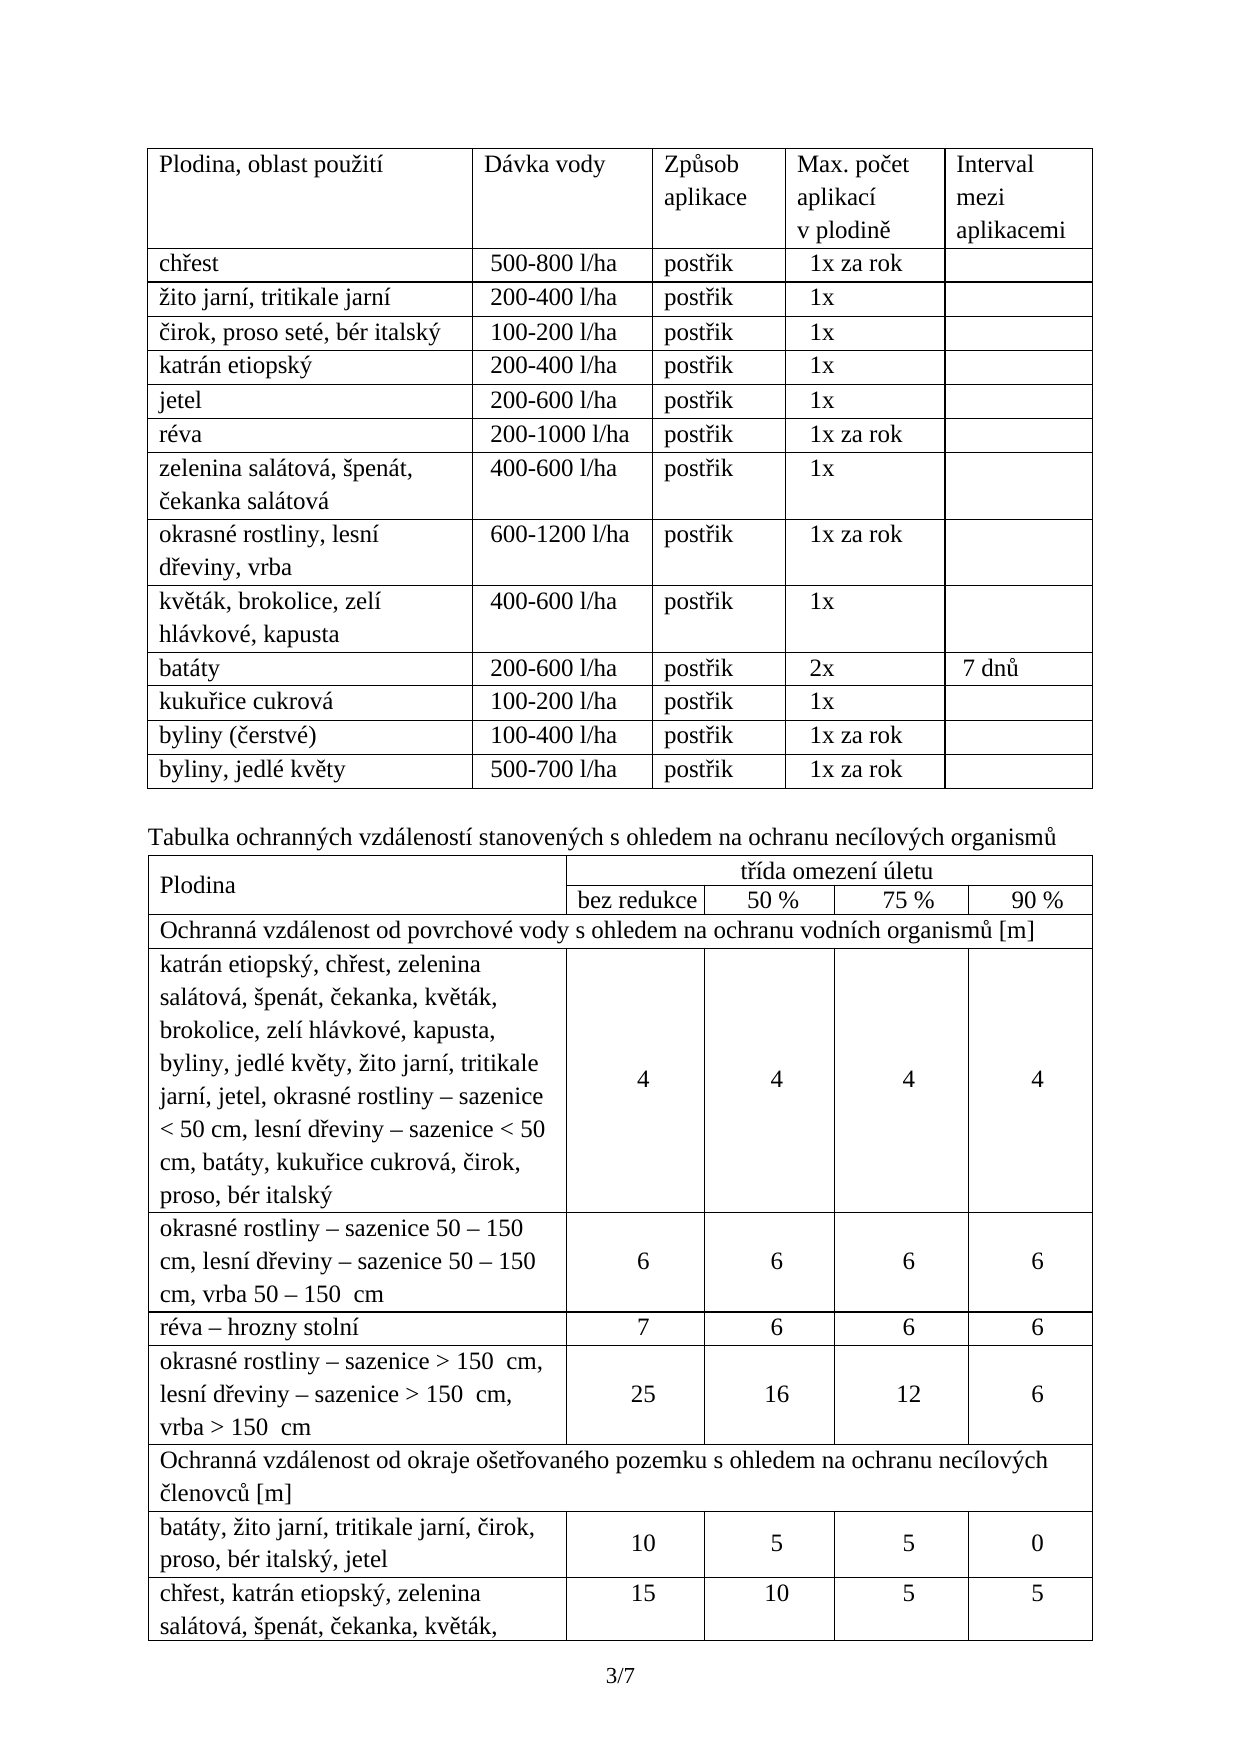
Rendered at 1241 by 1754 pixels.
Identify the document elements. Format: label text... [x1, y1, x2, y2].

table_cell 200-400 l/ha [473, 283, 652, 316]
table_cell 7 [567, 1313, 704, 1345]
table_cell 5 [835, 1578, 968, 1640]
table_cell 400-600 l/ha [473, 586, 652, 652]
table_cell 1x [786, 317, 944, 349]
table_cell [946, 755, 1092, 788]
table_cell jetel [148, 385, 472, 418]
table_header Interval mezi aplikacemi [946, 149, 1092, 247]
table_cell chřest [148, 249, 472, 281]
table_cell 200-600 l/ha [473, 653, 652, 685]
table_cell byliny, jedlé květy [148, 755, 472, 788]
table_cell [946, 385, 1092, 418]
table_cell katrán etiopský, chřest, zelenina salátová, špenát, čekanka, květák, brokolice, zelí hlávkové, kapusta, byliny, jedlé květy, žito jarní, tritikale jarní, jetel, okrasné rostliny – sazenice < 50 cm, lesní dřeviny – sazenice < 50 cm, batáty, kukuřice cukrová, čirok, proso, bér italský [149, 949, 566, 1212]
table_cell 12 [835, 1346, 968, 1444]
table_cell 4 [567, 949, 704, 1212]
table_cell 6 [835, 1313, 968, 1345]
table_cell 5 [835, 1512, 968, 1577]
table_cell 4 [969, 949, 1092, 1212]
table_cell byliny (čerstvé) [148, 721, 472, 753]
table_header třída omezení úletu [567, 856, 1092, 884]
table_cell 200-400 l/ha [473, 351, 652, 384]
table_cell 1x [786, 453, 944, 518]
table_cell [946, 520, 1092, 585]
table_cell [946, 283, 1092, 316]
table_cell postřik [653, 317, 785, 349]
table_header Max. počet aplikací v plodině [786, 149, 944, 247]
table_header Plodina, oblast použití [148, 149, 472, 247]
table_cell 1x za rok [786, 419, 944, 452]
table_cell okrasné rostliny, lesní dřeviny, vrba [148, 520, 472, 585]
table_cell 5 [969, 1578, 1092, 1640]
table_cell postřik [653, 453, 785, 518]
table_cell 4 [705, 949, 834, 1212]
table_cell 1x [786, 686, 944, 719]
table_cell Ochranná vzdálenost od okraje ošetřovaného pozemku s ohledem na ochranu necílových členovců [m] [149, 1445, 1092, 1511]
table_cell 6 [705, 1313, 834, 1345]
table_cell [946, 453, 1092, 518]
table_cell postřik [653, 721, 785, 753]
table_cell 6 [969, 1213, 1092, 1311]
table_cell postřik [653, 586, 785, 652]
table_cell 1x [786, 385, 944, 418]
table_cell 1x [786, 586, 944, 652]
table_cell 1x [786, 283, 944, 316]
table_cell 1x [786, 351, 944, 384]
table_cell zelenina salátová, špenát, čekanka salátová [148, 453, 472, 518]
table_cell postřik [653, 755, 785, 788]
table_cell 90 % [969, 886, 1092, 914]
table_cell 500-800 l/ha [473, 249, 652, 281]
table_cell Ochranná vzdálenost od povrchové vody s ohledem na ochranu vodních organismů [m] [149, 915, 1092, 948]
table_cell 200-600 l/ha [473, 385, 652, 418]
table_cell 75 % [835, 886, 968, 914]
table_cell postřik [653, 520, 785, 585]
table_cell katrán etiopský [148, 351, 472, 384]
table_cell 4 [835, 949, 968, 1212]
table_cell postřik [653, 351, 785, 384]
table_cell batáty [148, 653, 472, 685]
table_cell 50 % [705, 886, 834, 914]
table_cell 16 [705, 1346, 834, 1444]
table_cell [946, 721, 1092, 753]
table_cell postřik [653, 249, 785, 281]
list Tabulka ochranných vzdáleností stanovených s ohledem na ochranu necílových organismů [148, 822, 1092, 850]
table_cell 10 [567, 1512, 704, 1577]
table_cell 200-1000 l/ha [473, 419, 652, 452]
table_cell květák, brokolice, zelí hlávkové, kapusta [148, 586, 472, 652]
table_cell batáty, žito jarní, tritikale jarní, čirok, proso, bér italský, jetel [149, 1512, 566, 1577]
table_cell 600-1200 l/ha [473, 520, 652, 585]
table_cell [946, 686, 1092, 719]
table_cell 7 dnů [946, 653, 1092, 685]
table_cell čirok, proso seté, bér italský [148, 317, 472, 349]
table_cell okrasné rostliny – sazenice 50 – 150 cm, lesní dřeviny – sazenice 50 – 150 cm, vrba 50 – 150 cm [149, 1213, 566, 1311]
table_cell 2x [786, 653, 944, 685]
table_cell 6 [969, 1313, 1092, 1345]
table_cell postřik [653, 385, 785, 418]
table_cell [946, 317, 1092, 349]
table_cell 1x za rok [786, 721, 944, 753]
table_cell okrasné rostliny – sazenice > 150 cm, lesní dřeviny – sazenice > 150 cm, vrba > 150 cm [149, 1346, 566, 1444]
table_cell bez redukce [567, 886, 704, 914]
table_cell réva [148, 419, 472, 452]
table_header Způsob aplikace [653, 149, 785, 247]
table_cell [946, 586, 1092, 652]
table_cell 25 [567, 1346, 704, 1444]
table_cell 0 [969, 1512, 1092, 1577]
table_cell 6 [969, 1346, 1092, 1444]
table_cell réva – hrozny stolní [149, 1313, 566, 1345]
table_cell 10 [705, 1578, 834, 1640]
table_cell postřik [653, 653, 785, 685]
table_cell 100-200 l/ha [473, 686, 652, 719]
table_cell kukuřice cukrová [148, 686, 472, 719]
table_cell postřik [653, 686, 785, 719]
table_cell 100-200 l/ha [473, 317, 652, 349]
table_header Plodina [149, 856, 566, 914]
table_cell 1x za rok [786, 249, 944, 281]
table_cell postřik [653, 419, 785, 452]
table_cell 6 [835, 1213, 968, 1311]
table_cell 6 [705, 1213, 834, 1311]
table_cell [946, 249, 1092, 281]
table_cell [149, 1578, 566, 1640]
table_cell žito jarní, tritikale jarní [148, 283, 472, 316]
table_cell 500-700 l/ha [473, 755, 652, 788]
table_cell 1x za rok [786, 755, 944, 788]
table_header Dávka vody [473, 149, 652, 247]
table_cell postřik [653, 283, 785, 316]
table_cell 5 [705, 1512, 834, 1577]
table_cell [946, 419, 1092, 452]
table_cell 100-400 l/ha [473, 721, 652, 753]
table_cell 15 [567, 1578, 704, 1640]
table_cell 400-600 l/ha [473, 453, 652, 518]
table_cell 1x za rok [786, 520, 944, 585]
table_cell 6 [567, 1213, 704, 1311]
table_cell [946, 351, 1092, 384]
